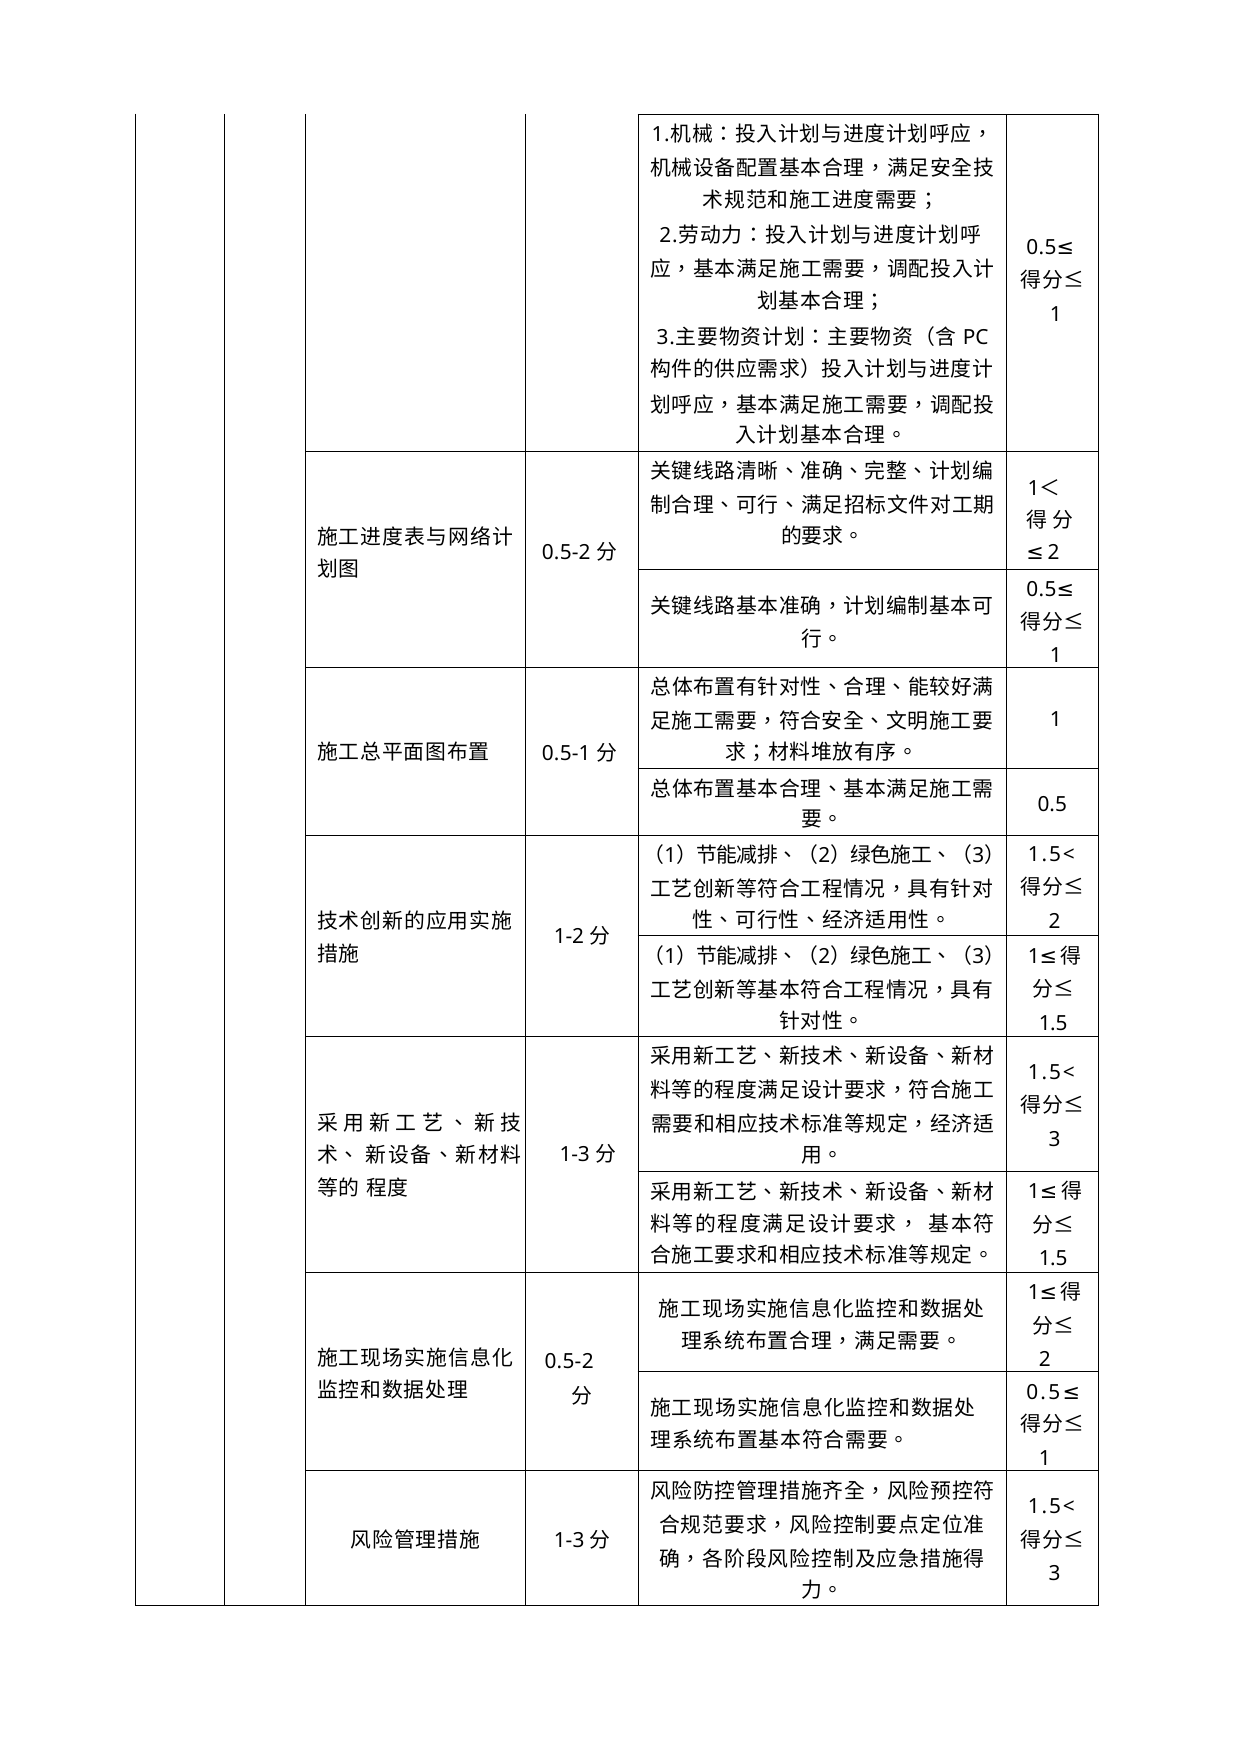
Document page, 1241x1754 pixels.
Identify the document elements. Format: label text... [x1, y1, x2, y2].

table_cell 0.5≤ 得分≤ 1 [1007, 1372, 1098, 1470]
table_header [306, 114, 525, 451]
table_header [136, 114, 224, 1605]
table_cell 总体布置有针对性、合理、能较好满 足施工需要，符合安全、文明施工要 求；材料堆放有序。 [639, 668, 1006, 768]
table_cell 风险防控管理措施齐全，风险预控符 合规范要求，风险控制要点定位准 确，各阶段风险控制及应急措施得 力。 [639, 1471, 1006, 1605]
table_cell 施工进度表与网络计 划图 [306, 452, 525, 667]
table_cell 施工总平面图布置 [306, 668, 525, 834]
table_cell 采用新工艺、新技术、 新设备、新材料等的 程度 [306, 1037, 525, 1272]
table_cell 0.5-2 分 [526, 452, 638, 667]
table_cell 采用新工艺、新技术、新设备、新材 料等的程度满足设计要求，符合施工 需要和相应技术标准等规定，经济适 用。 [639, 1037, 1006, 1171]
table_cell 1≤得 分≤ 1.5 [1007, 936, 1098, 1036]
table_cell 施工现场实施信息化 监控和数据处理 [306, 1273, 525, 1470]
table_cell （1）节能减排、（2）绿色施工、（3） 工艺创新等符合工程情况，具有针对 性、可行性、经济适用性。 [639, 836, 1006, 935]
table_cell 1.5< 得分≤ 3 [1007, 1037, 1098, 1171]
table_cell 技术创新的应用实施 措施 [306, 836, 525, 1036]
table_cell 0.5-2 分 [526, 1273, 638, 1470]
table_cell 风险管理措施 [306, 1471, 525, 1605]
table_cell 采用新工艺、新技术、新设备、新材 料等的程度满足设计要求， 基本符 合施工要求和相应技术标准等规定。 [639, 1172, 1006, 1272]
table_cell 1-3 分 [526, 1037, 638, 1272]
table_cell 1≤得 分≤ 2 [1007, 1273, 1098, 1371]
table_cell （1）节能减排、（2）绿色施工、（3） 工艺创新等基本符合工程情况，具有 针对性。 [639, 936, 1006, 1036]
table_cell 1-3 分 [526, 1471, 638, 1605]
table_cell 1.5< 得分≤ 3 [1007, 1471, 1098, 1605]
table_cell 1 [1007, 668, 1098, 768]
table_cell 1≤得 分≤ 1.5 [1007, 1172, 1098, 1272]
table_header 1.机械：投入计划与进度计划呼应， 机械设备配置基本合理，满足安全技 术规范和施工进度需要； 2.劳动力：投入计划与进度计划呼 应，基本满足施工需要，调配投入计 划基本合理； 3.主要物资计划：主要物资（含 PC 构件的供应需求）投入计划与进度计 划呼应，基本满足施工需要，调配投 入计划基本合理。 [639, 115, 1006, 451]
table_cell 总体布置基本合理、基本满足施工需 要。 [639, 769, 1006, 834]
table_header [526, 114, 638, 451]
table_cell 0.5-1 分 [526, 668, 638, 834]
table_cell 关键线路基本准确，计划编制基本可 行。 [639, 570, 1006, 667]
table_header [225, 114, 305, 1605]
table_cell 0.5 [1007, 769, 1098, 834]
table_cell 1-2 分 [526, 836, 638, 1036]
table_cell 关键线路清晰、准确、完整、计划编 制合理、可行、满足招标文件对工期 的要求。 [639, 452, 1006, 569]
table_cell 0.5≤ 得分≤ 1 [1007, 570, 1098, 667]
table_cell 1＜得 分≤2 [1007, 452, 1098, 569]
table_cell 施工现场实施信息化监控和数据处 理系统布置基本符合需要。 [639, 1372, 1006, 1470]
table_cell 施工现场实施信息化监控和数据处 理系统布置合理，满足需要。 [639, 1273, 1006, 1371]
table_header 0.5≤ 得分≤ 1 [1007, 115, 1098, 451]
table_cell 1.5< 得分≤ 2 [1007, 836, 1098, 935]
